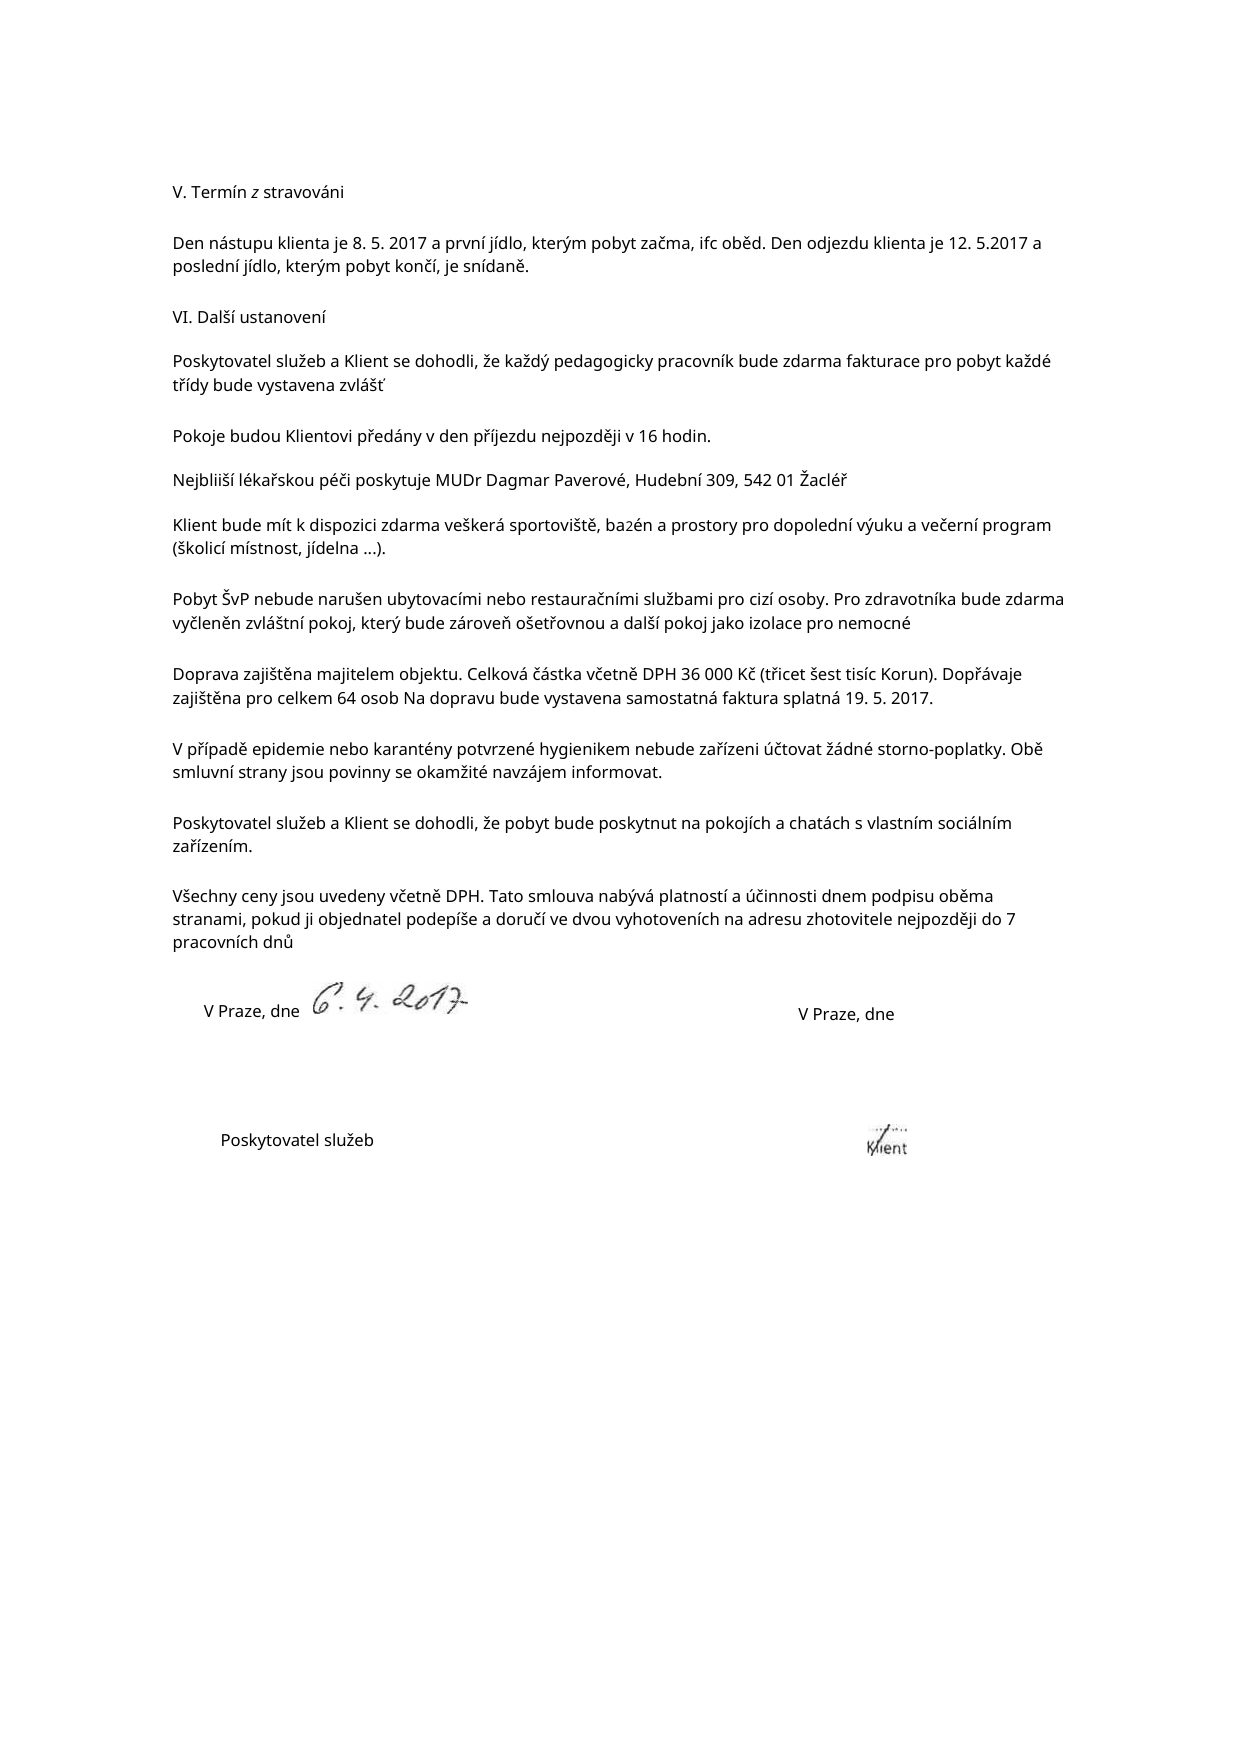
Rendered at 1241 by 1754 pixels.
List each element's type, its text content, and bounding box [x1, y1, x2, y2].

subtitle VI. Další ustanovení [172, 309, 1072, 327]
text V Praze, dne [203, 1004, 300, 1021]
text Pokoje budou Klientovi předány v den příjezdu nejpozději v 16 hodin. [172, 428, 1072, 446]
picture [867, 1124, 907, 1156]
text Den nástupu klienta je 8. 5. 2017 a první jídlo, kterým pobyt začma, ifc oběd. Den odjezdu klienta je 12. 5.2017 a poslední jídlo, kterým pobyt končí, je snídaně. [172, 230, 1072, 277]
picture [313, 982, 468, 1014]
text Poskytovatel služeb a Klient se dohodli, že každý pedagogicky pracovník bude zdarma fakturace pro pobyt každé třídy bude vystavena zvlášť [172, 349, 1072, 396]
text Poskytovatel služeb [220, 1132, 374, 1150]
text Klient bude mít k dispozici zdarma veškerá sportoviště, ba2én a prostory pro dopolední výuku a večerní program (školicí místnost, jídelna ...). [172, 512, 1072, 559]
text Pobyt ŠvP nebude narušen ubytovacími nebo restauračními službami pro cizí osoby. Pro zdravotníka bude zdarma vyčleněn zvláštní pokoj, který bude zároveň ošetřovnou a další pokoj jako izolace pro nemocné [172, 586, 1072, 634]
text V případě epidemie nebo karantény potvrzené hygienikem nebude zařízeni účtovat žádné storno-poplatky. Obě smluvní strany jsou povinny se okamžité navzájem informovat. [172, 737, 1072, 784]
text V Praze, dne [798, 1006, 895, 1024]
text Poskytovatel služeb a Klient se dohodli, že pobyt bude poskytnut na pokojích a chatách s vlastním sociálním zařízením. [172, 811, 1072, 857]
text Doprava zajištěna majitelem objektu. Celková částka včetně DPH 36 000 Kč (třicet šest tisíc Korun). Dopřávaje zajištěna pro celkem 64 osob Na dopravu bude vystavena samostatná faktura splatná 19. 5. 2017. [172, 661, 1072, 709]
subtitle V. Termín z stravováni [172, 184, 344, 202]
text Nejbliiší lékařskou péči poskytuje MUDr Dagmar Paverové, Hudební 309, 542 01 Žacléř [172, 473, 1072, 490]
text Všechny ceny jsou uvedeny včetně DPH. Tato smlouva nabývá platností a účinnosti dnem podpisu oběma stranami, pokud ji objednatel podepíše a doručí ve dvou vyhotoveních na adresu zhotovitele nejpozději do 7 pracovních dnů [172, 884, 1072, 953]
